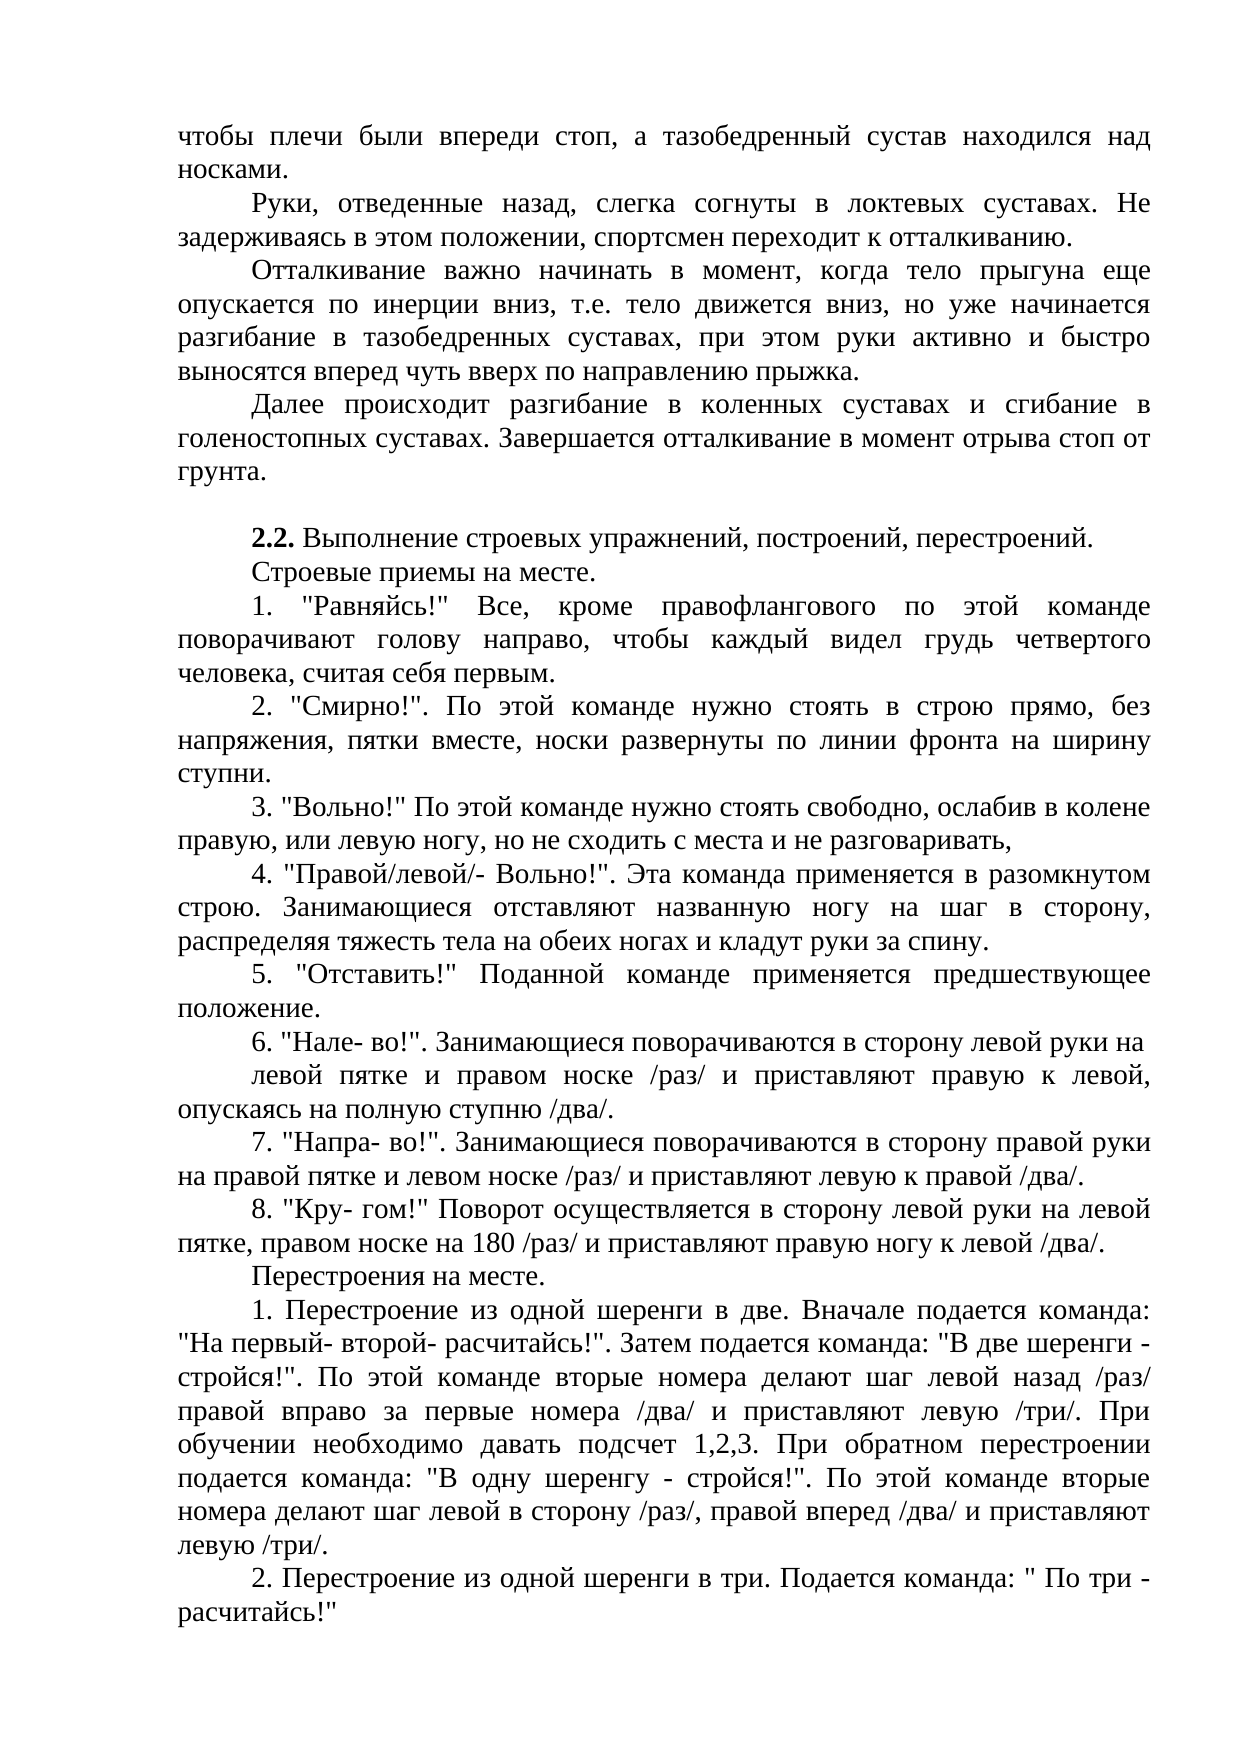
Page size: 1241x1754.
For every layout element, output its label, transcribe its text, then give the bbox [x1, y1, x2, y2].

text 3. "Вольно!" По этой команде нужно стоять свободно, ослабив в колене правую, или левую ногу, но не сходить с места и не разговаривать, [177, 789, 1152, 856]
text 2.2. Выполнение строевых упражнений, построений, перестроений. [177, 521, 1152, 554]
text 4. "Правой/левой/- Вольно!". Эта команда применяется в разомкнутом строю. Занимающиеся отставляют названную ногу на шаг в сторону, распределяя тяжесть тела на обеих ногах и кладут руки за спину. [177, 856, 1152, 957]
text левой пятке и правом носке /раз/ и приставляют правую к левой, опускаясь на полную ступню /два/. [177, 1057, 1152, 1124]
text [177, 118, 1152, 185]
text 2. "Смирно!". По этой команде нужно стоять в строю прямо, без напряжения, пятки вместе, носки развернуты по линии фронта на ширину ступни. [177, 688, 1152, 789]
text Отталкивание важно начинать в момент, когда тело прыгуна еще опускается по инерции вниз, т.е. тело движется вниз, но уже начинается разгибание в тазобедренных суставах, при этом руки активно и быстро выносятся вперед чуть вверх по направлению прыжка. [177, 252, 1152, 386]
text 2. Перестроение из одной шеренги в три. Подается команда: " По три -расчитайсь!" [177, 1560, 1152, 1627]
text 7. "Напра- во!". Занимающиеся поворачиваются в сторону правой руки на правой пятке и левом носке /раз/ и приставляют левую к правой /два/. [177, 1124, 1152, 1191]
text Далее происходит разгибание в коленных суставах и сгибание в голеностопных суставах. Завершается отталкивание в момент отрыва стоп от грунта. [177, 386, 1152, 487]
text 6. "Нале- во!". Занимающиеся поворачиваются в сторону левой руки на [177, 1024, 1152, 1057]
text 5. "Отставить!" Поданной команде применяется предшествующее положение. [177, 957, 1152, 1024]
subtitle Строевые приемы на месте. [177, 554, 1152, 588]
text 1. Перестроение из одной шеренги в две. Вначале подается команда: "На первый- второй- расчитайсь!". Затем подается команда: "В две шеренги - стройся!". По этой команде вторые номера делают шаг левой назад /раз/ правой вправо за первые номера /два/ и приставляют левую /три/. При обучении необходимо давать подсчет 1,2,3. При обратном перестроении подается команда: "В одну шеренгу - стройся!". По этой команде вторые номера делают шаг левой в сторону /раз/, правой вперед /два/ и приставляют левую /три/. [177, 1292, 1152, 1560]
subtitle Перестроения на месте. [177, 1258, 1152, 1292]
text 1. "Равняйсь!" Все, кроме правофлангового по этой команде поворачивают голову направо, чтобы каждый видел грудь четвертого человека, считая себя первым. [177, 588, 1152, 688]
text Руки, отведенные назад, слегка согнуты в локтевых суставах. Не задерживаясь в этом положении, спортсмен переходит к отталкиванию. [177, 185, 1152, 252]
text 8. "Кру- гом!" Поворот осуществляется в сторону левой руки на левой пятке, правом носке на 180 /раз/ и приставляют правую ногу к левой /два/. [177, 1191, 1152, 1258]
